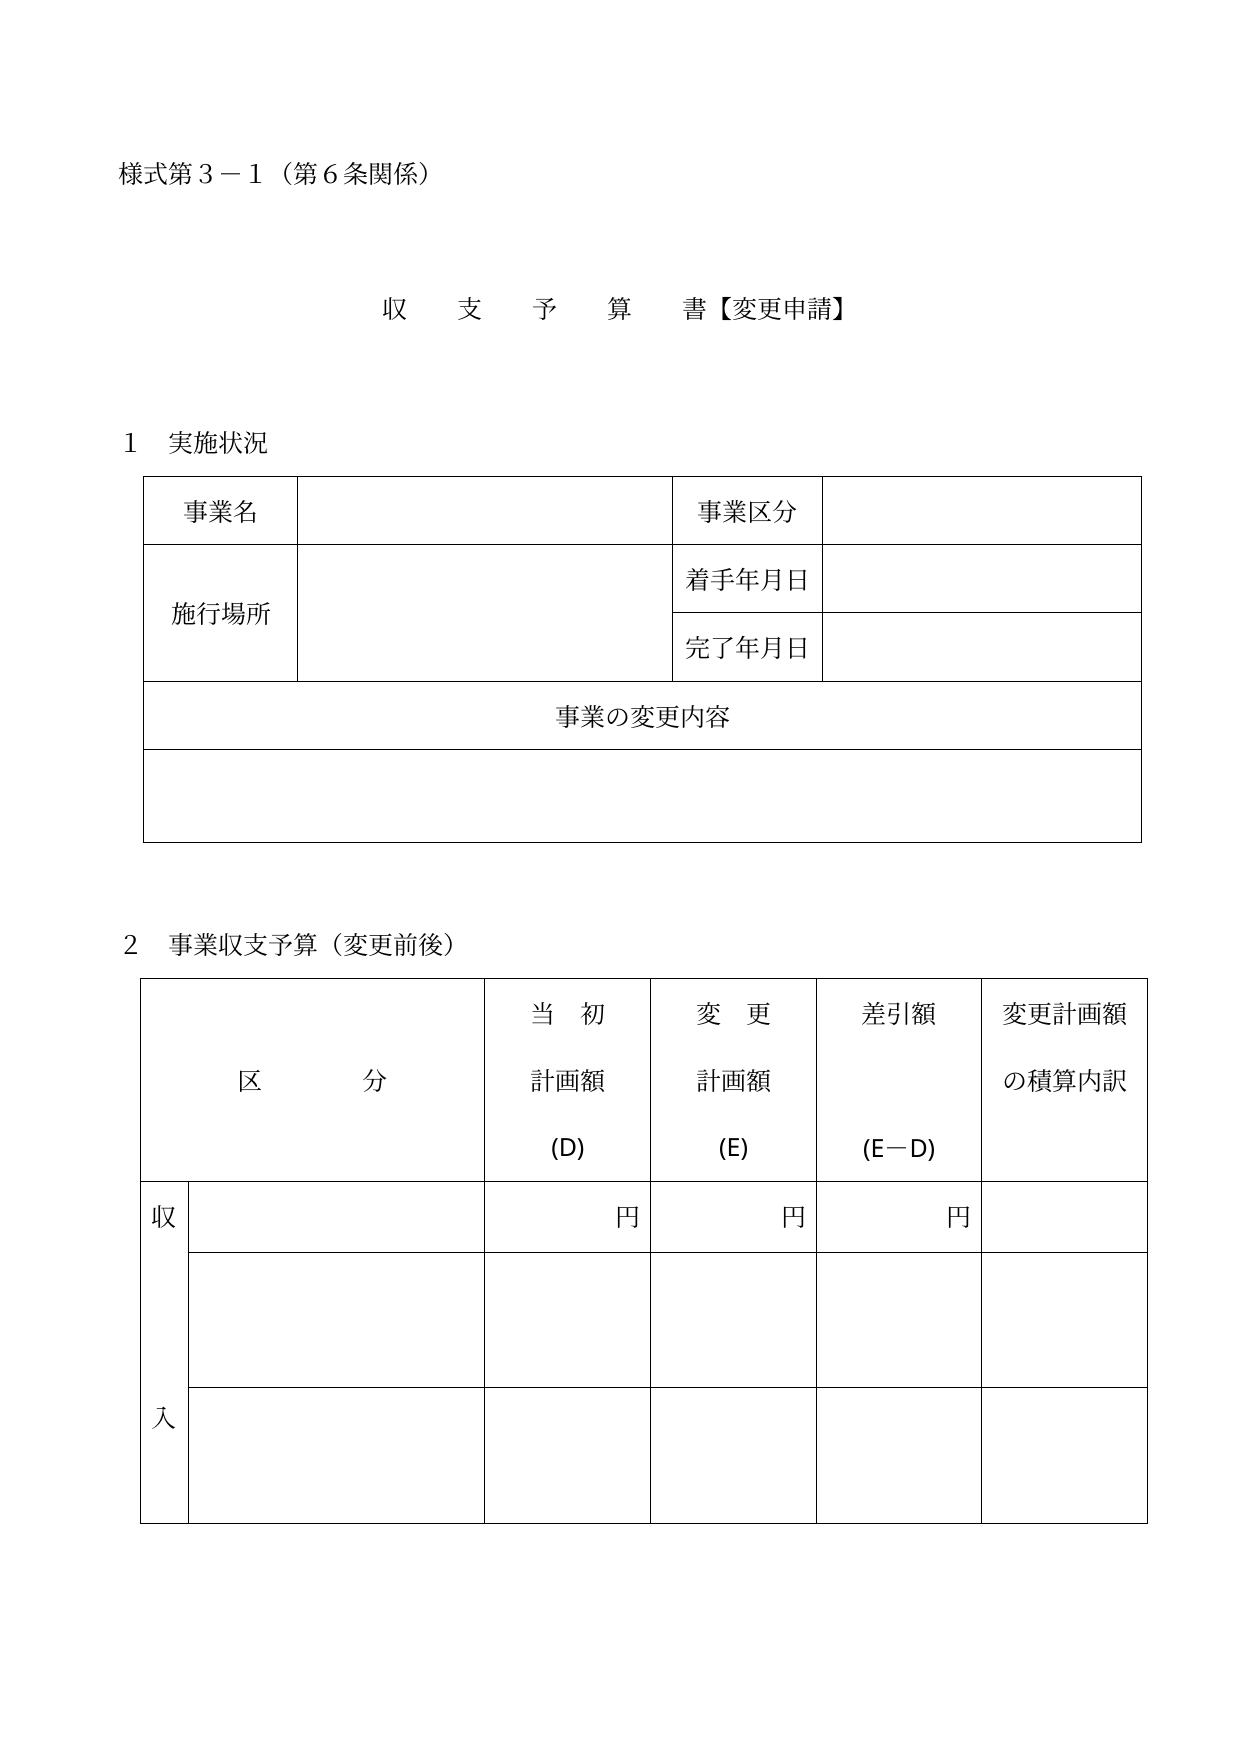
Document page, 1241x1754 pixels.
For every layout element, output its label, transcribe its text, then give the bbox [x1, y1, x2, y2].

table_cell [823, 613, 1141, 681]
table_cell [651, 1253, 816, 1387]
table_header 事業区分 [673, 477, 822, 544]
table_cell [982, 1388, 1147, 1523]
subtitle 収 支 予 算 書【変更申請】 [118, 274, 1122, 341]
table_cell [823, 545, 1141, 612]
table_cell 事業の変更内容 [144, 682, 1141, 749]
table_cell 施行場所 [144, 545, 297, 681]
table_cell [485, 1388, 650, 1523]
table_cell [298, 545, 672, 681]
table_cell [189, 1182, 484, 1252]
table_cell 円 [817, 1182, 981, 1252]
table_cell [144, 750, 1141, 842]
table_cell [189, 1388, 484, 1523]
table_cell [817, 1253, 981, 1387]
table_header 当 初 計画額 (D) [485, 979, 650, 1181]
table_cell [189, 1253, 484, 1387]
table_header 区 分 [141, 979, 484, 1181]
table_header 変 更 計画額 (E) [651, 979, 816, 1181]
table_cell 完了年月日 [673, 613, 822, 681]
table_cell [651, 1388, 816, 1523]
table_cell 円 [651, 1182, 816, 1252]
table_header [298, 477, 672, 544]
table_cell 着手年月日 [673, 545, 822, 612]
table_cell [485, 1253, 650, 1387]
table_cell [817, 1388, 981, 1523]
table_cell 円 [485, 1182, 650, 1252]
table_header 変更計画額の積算内訳 [982, 979, 1147, 1181]
table_header 差引額 (E－D) [817, 979, 981, 1181]
table_cell [982, 1253, 1147, 1387]
text 様式第３－１（第６条関係） [118, 139, 1122, 206]
text ２ 事業収支予算（変更前後） [118, 910, 1122, 978]
text １ 実施状況 [118, 408, 1122, 476]
table_header [823, 477, 1141, 544]
table_header 事業名 [144, 477, 297, 544]
table_cell [982, 1182, 1147, 1252]
table_cell 収 入 [141, 1182, 188, 1523]
